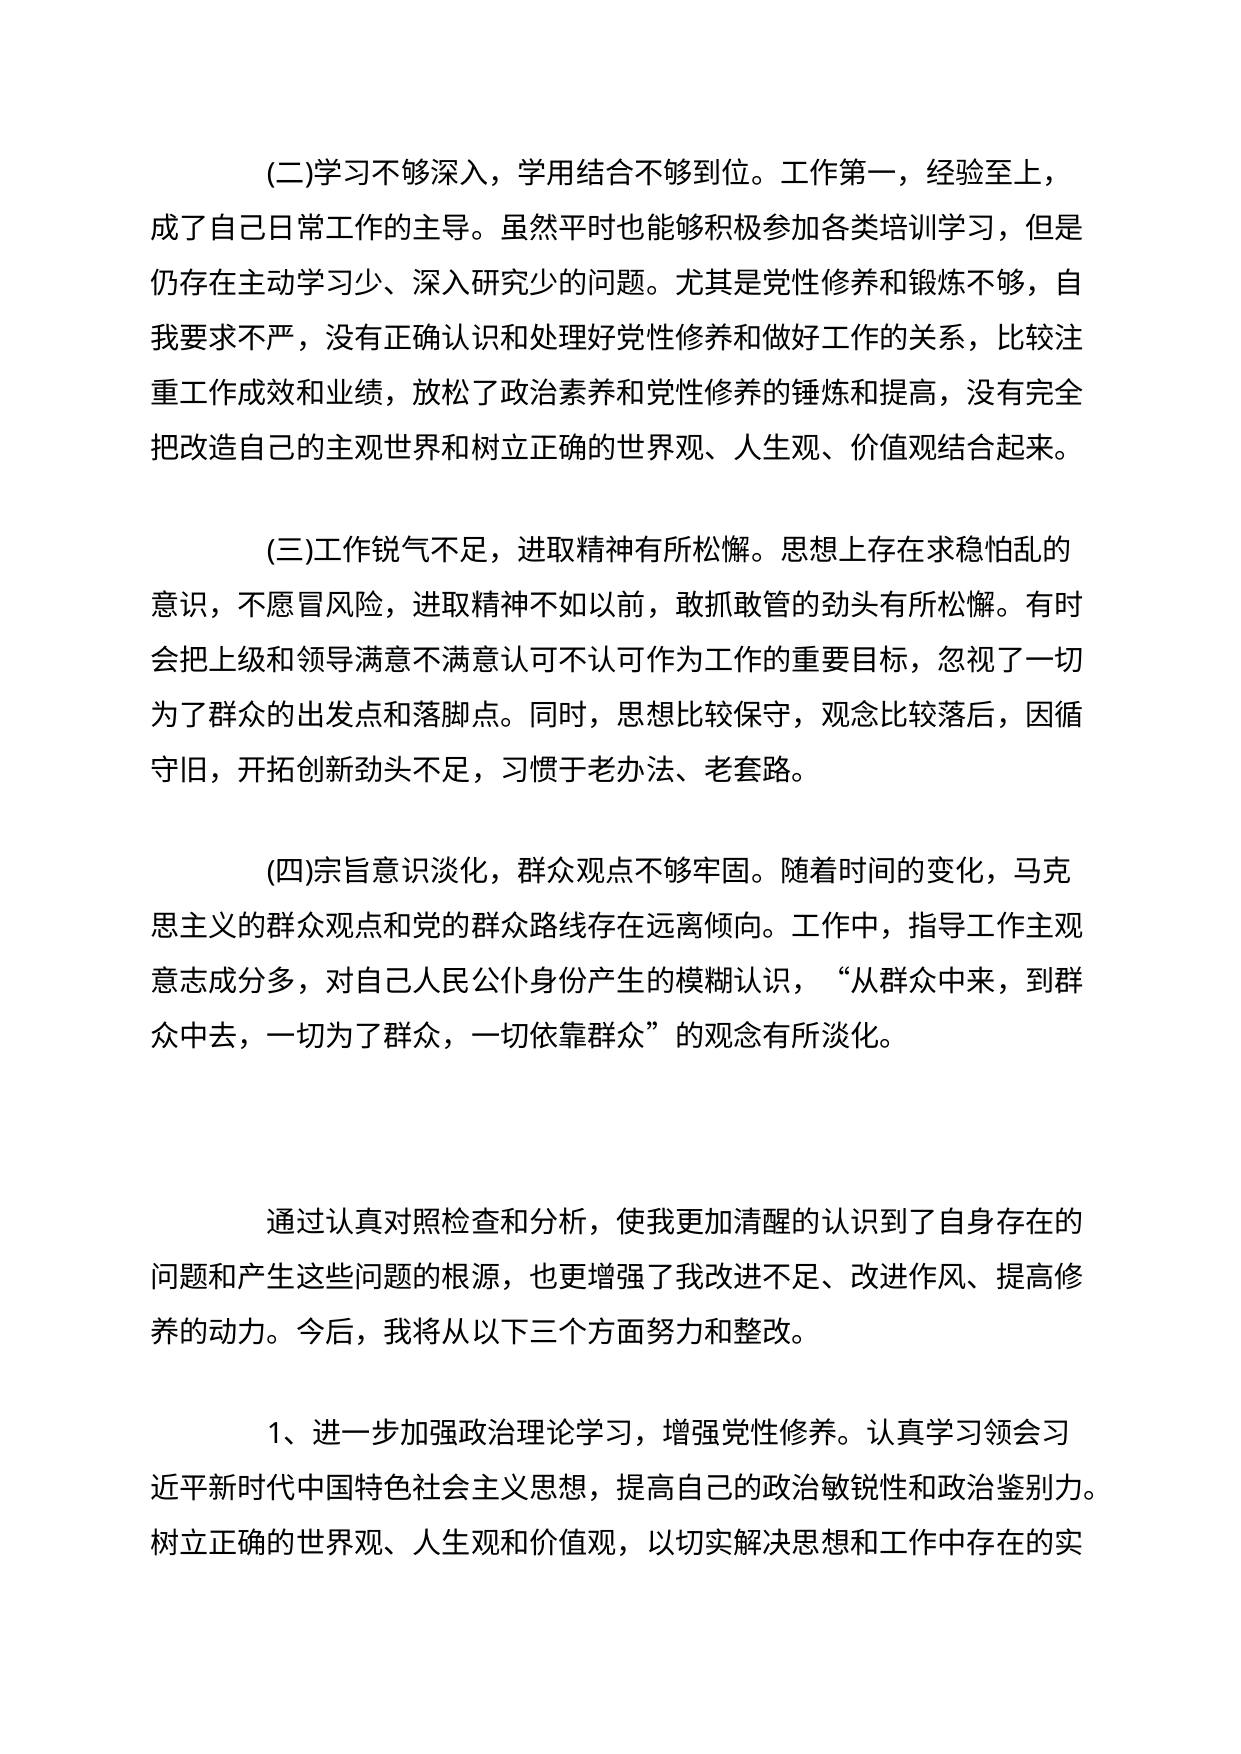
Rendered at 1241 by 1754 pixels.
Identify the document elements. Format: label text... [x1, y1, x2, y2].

text (四)宗旨意识淡化，群众观点不够牢固。随着时间的变化，马克思主义的群众观点和党的群众路线存在远离倾向。工作中，指导工作主观意志成分多，对自己人民公仆身份产生的模糊认识，“从群众中来，到群众中去，一切为了群众，一切依靠群众”的观念有所淡化。 [150, 848, 1090, 1055]
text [150, 1410, 1090, 1562]
text 通过认真对照检查和分析，使我更加清醒的认识到了自身存在的问题和产生这些问题的根源，也更增强了我改进不足、改进作风、提高修养的动力。今后，我将从以下三个方面努力和整改。 [150, 1198, 1090, 1351]
text (三)工作锐气不足，进取精神有所松懈。思想上存在求稳怕乱的意识，不愿冒风险，进取精神不如以前，敢抓敢管的劲头有所松懈。有时会把上级和领导满意不满意认可不认可作为工作的重要目标，忽视了一切为了群众的出发点和落脚点。同时，思想比较保守，观念比较落后，因循守旧，开拓创新劲头不足，习惯于老办法、老套路。 [150, 526, 1090, 788]
text (二)学习不够深入，学用结合不够到位。工作第一，经验至上，成了自己日常工作的主导。虽然平时也能够积极参加各类培训学习，但是仍存在主动学习少、深入研究少的问题。尤其是党性修养和锻炼不够，自我要求不严，没有正确认识和处理好党性修养和做好工作的关系，比较注重工作成效和业绩，放松了政治素养和党性修养的锤炼和提高，没有完全把改造自己的主观世界和树立正确的世界观、人生观、价值观结合起来。 [150, 150, 1090, 467]
